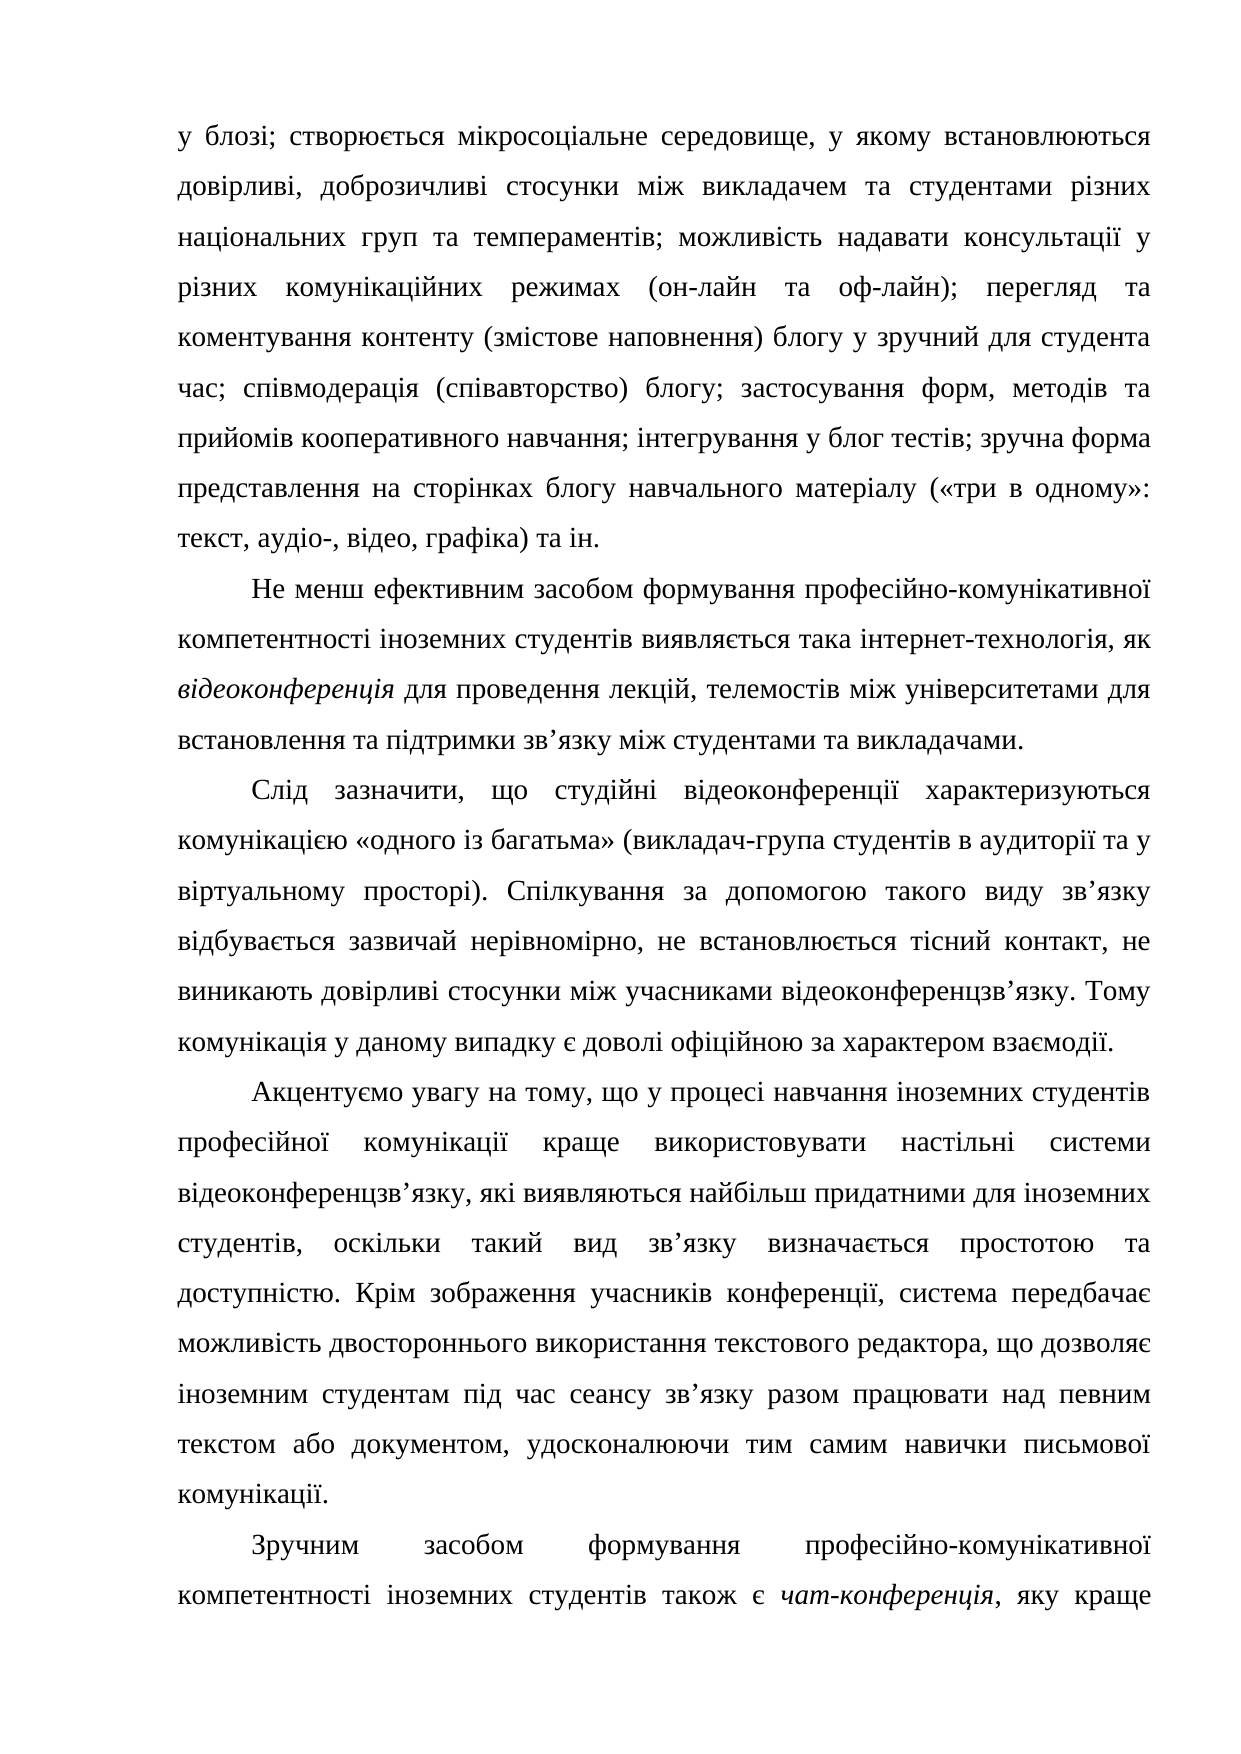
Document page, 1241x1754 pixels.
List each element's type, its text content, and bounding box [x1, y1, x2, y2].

text Акцентуємо увагу на тому, що у процесі навчання іноземних студентів професійної комунікації краще використовувати настільні системи відеоконференцзвʼязку, які виявляються найбільш придатними для іноземних студентів, оскільки такий вид зв’язку визначається простотою та доступністю. Крім зображення учасників конференції, система передбачає можливість двостороннього використання текстового редактора, що дозволяє іноземним студентам під час сеансу зв’язку разом працювати над певним текстом або документом, удосконалюючи тим самим навички письмової комунікації. [177, 1074, 1152, 1510]
text Не менш ефективним засобом формування професійно-комунікативної компетентності іноземних студентів виявляється така інтернет-технологія, як відеоконференція для проведення лекцій, телемостів між університетами для встановлення та підтримки зв’язку між студентами та викладачами. [177, 571, 1152, 755]
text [177, 1527, 1152, 1611]
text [177, 118, 1152, 554]
text Слід зазначити, що студійні відеоконференції характеризуються комунікацією «одного із багатьма» (викладач-група студентів в аудиторії та у віртуальному просторі). Спілкування за допомогою такого виду зв’язку відбувається зазвичай нерівномірно, не встановлюється тісний контакт, не виникають довірливі стосунки між учасниками відеоконференцзвʼязку. Тому комунікація у даному випадку є доволі офіційною за характером взаємодії. [177, 772, 1152, 1057]
